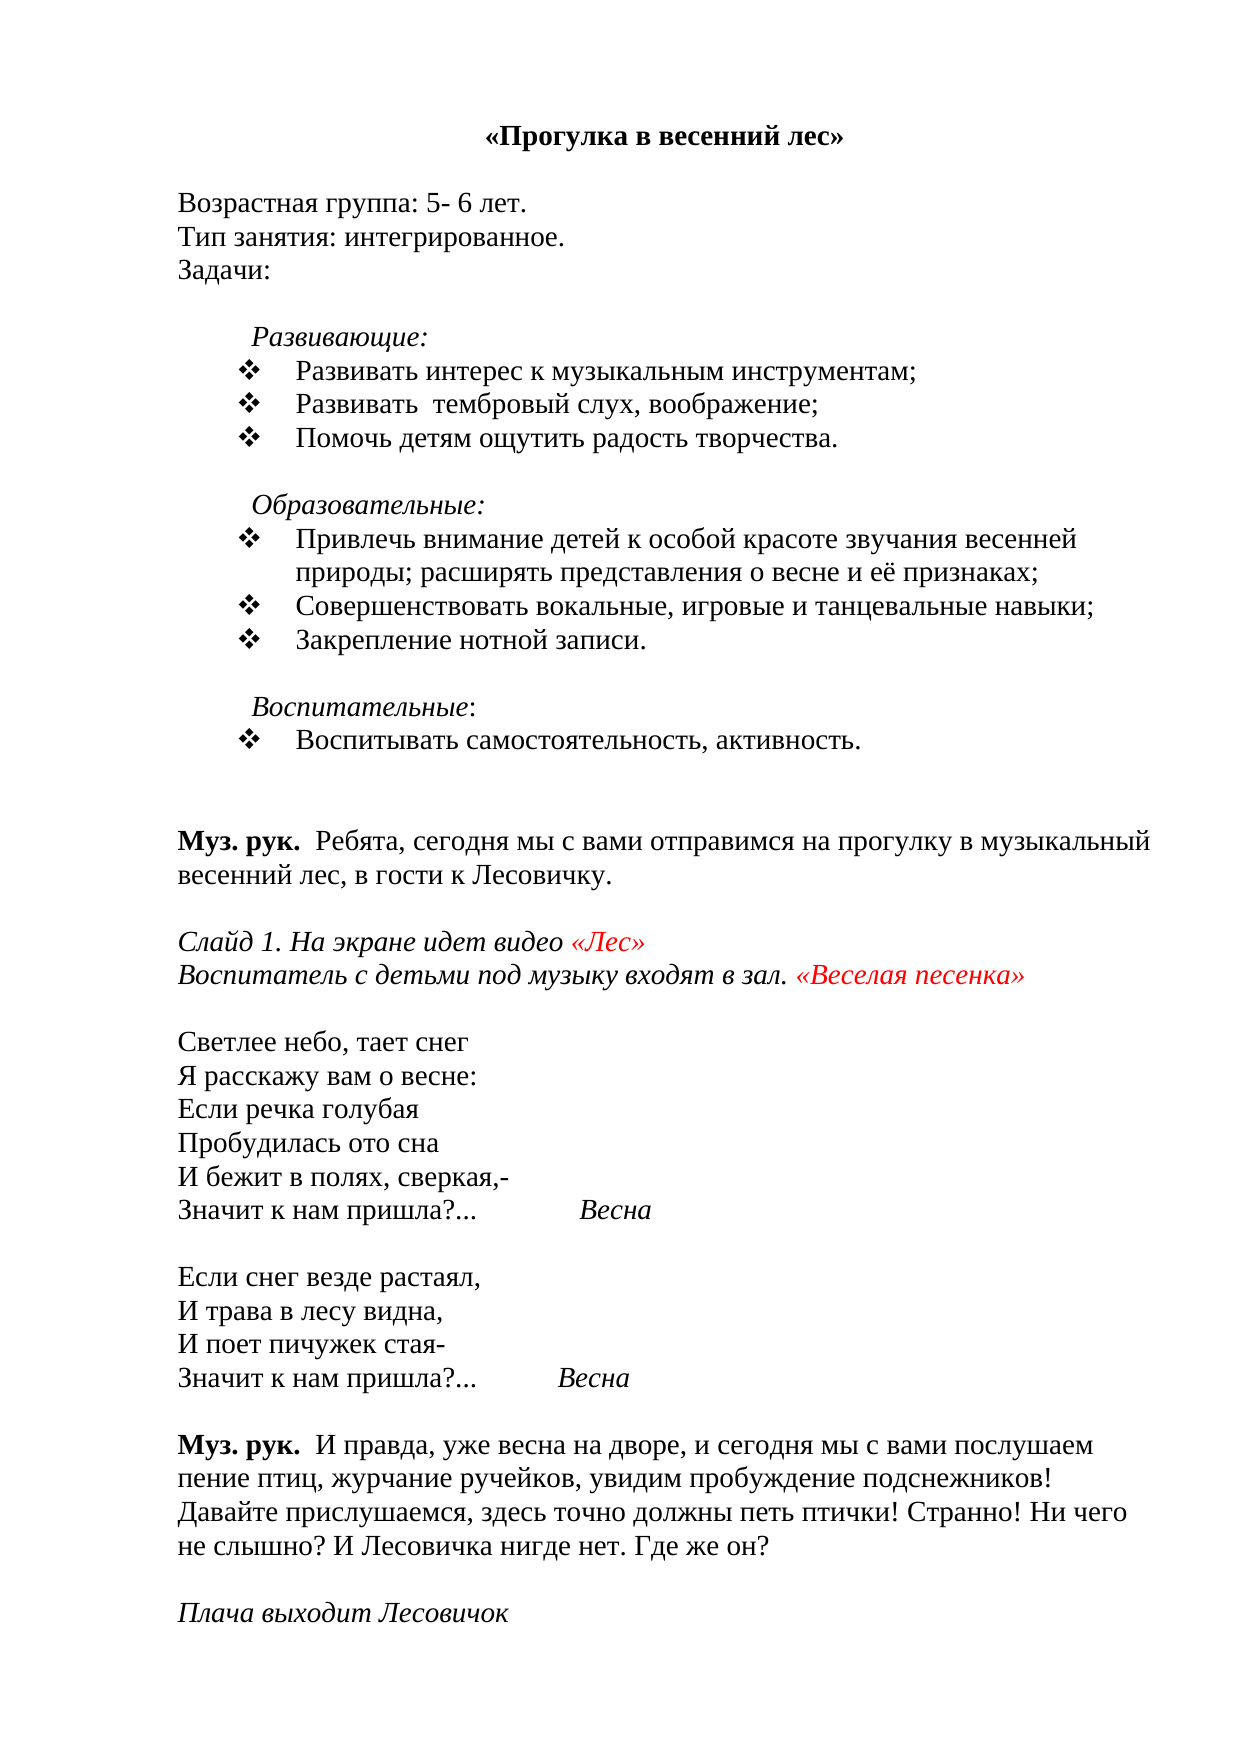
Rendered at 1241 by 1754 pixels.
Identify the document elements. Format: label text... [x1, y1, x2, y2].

text Муз. рук. И правда, уже весна на дворе, и сегодня мы с вами послушаем пение птиц, журчание ручейков, увидим пробуждение подснежников! Давайте прислушаемся, здесь точно должны петь птички! Странно! Ни чего не слышно? И Лесовичка нигде нет. Где же он? [177, 1427, 1152, 1561]
list Совершенствовать вокальные, игровые и танцевальные навыки; [236, 588, 1152, 622]
text Значит к нам пришла?... Весна [177, 1192, 1152, 1226]
text Пробудилась ото сна [177, 1125, 1152, 1159]
text Муз. рук. Ребята, сегодня мы с вами отправимся на прогулку в музыкальный весенний лес, в гости к Лесовичку. [177, 823, 1152, 890]
text Плача выходит Лесовичок [177, 1595, 1152, 1628]
text Возрастная группа: 5- 6 лет. [177, 185, 1152, 219]
list Развивать тембровый слух, воображение; [236, 387, 1152, 420]
text Я расскажу вам о весне: [177, 1058, 1152, 1092]
text И трава в лесу видна, [177, 1293, 1152, 1326]
text И поет пичужек стая- [177, 1326, 1152, 1360]
list Развивать интерес к музыкальным инструментам; [236, 353, 1152, 387]
text Воспитатель с детьми под музыку входят в зал. «Веселая песенка» [177, 957, 1152, 991]
text Развивающие: [177, 319, 1152, 353]
text Задачи: [177, 252, 1152, 286]
list Помочь детям ощутить радость творчества. [236, 420, 1152, 454]
text Если снег везде растаял, [177, 1259, 1152, 1293]
text Слайд 1. На экране идет видео «Лес» [177, 924, 1152, 957]
text Если речка голубая [177, 1092, 1152, 1125]
text Светлее небо, тает снег [177, 1024, 1152, 1058]
text Тип занятия: интегрированное. [177, 219, 1152, 252]
text Значит к нам пришла?... Весна [177, 1360, 1152, 1393]
list Воспитывать самостоятельность, активность. [236, 722, 1152, 756]
text Образовательные: [177, 487, 1152, 521]
subtitle «Прогулка в весенний лес» [177, 118, 1152, 152]
text И бежит в полях, сверкая,- [177, 1159, 1152, 1192]
text Воспитательные: [177, 689, 1152, 722]
list Привлечь внимание детей к особой красоте звучания весенней природы; расширять представления о весне и её признаках; [236, 521, 1152, 588]
list Закрепление нотной записи. [236, 622, 1152, 655]
